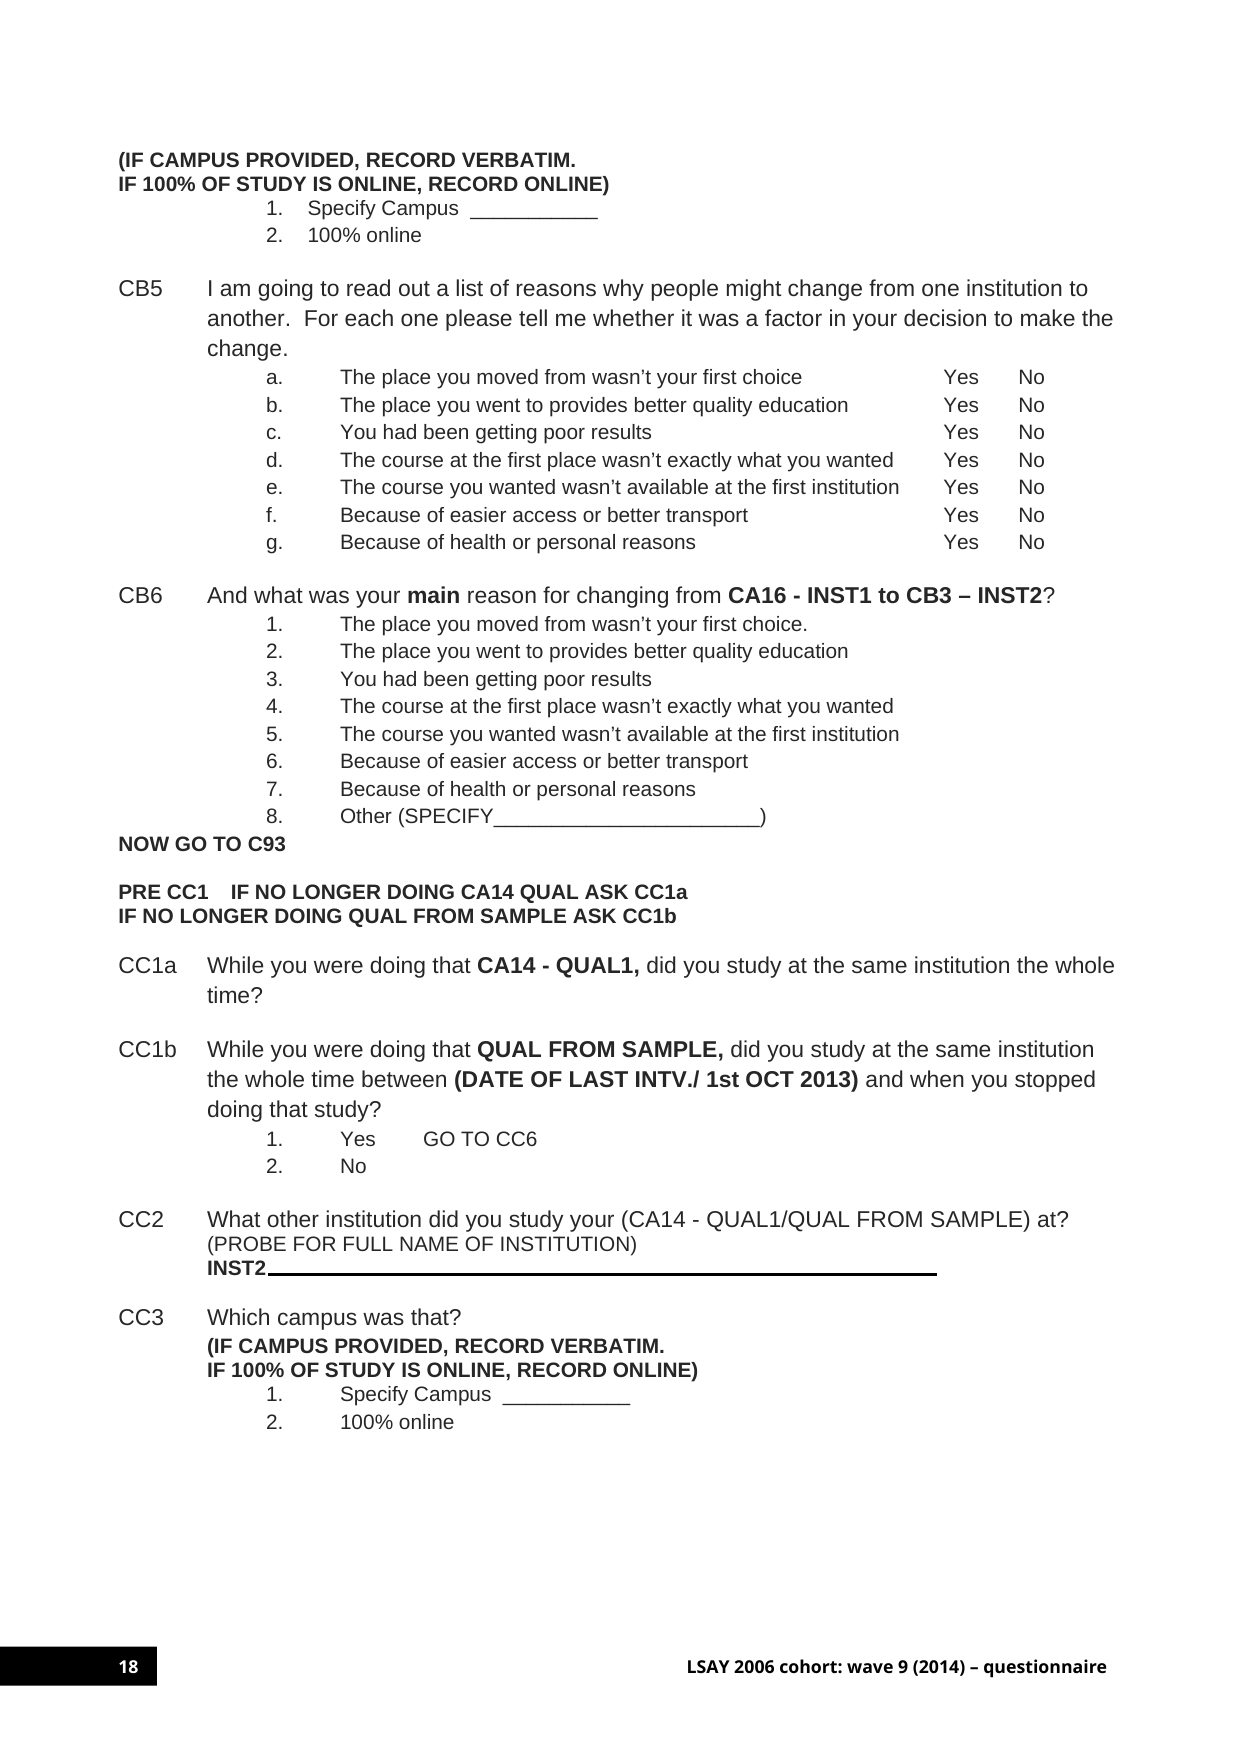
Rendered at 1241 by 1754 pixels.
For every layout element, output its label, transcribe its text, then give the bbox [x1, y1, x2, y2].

text NOW GO TO C93 [118, 832, 1119, 856]
text CC1b While you were doing that QUAL FROM SAMPLE, did you study at the same institution the whole time between (DATE OF LAST INTV./ 1st OCT 2013) and when you stopped doing that study? [118, 1036, 1119, 1123]
list The course you wanted wasn’t available at the first institution Yes No [266, 475, 1119, 499]
list No [266, 1154, 1119, 1178]
list The course at the first place wasn’t exactly what you wanted Yes No [266, 448, 1119, 472]
list Specify Campus ___________ [266, 1382, 1119, 1406]
list The place you went to provides better quality education [266, 639, 1119, 663]
list Other (SPECIFY_______________________) [266, 804, 1119, 828]
list Because of health or personal reasons Yes No [266, 530, 1119, 554]
list The place you went to provides better quality education Yes No [266, 393, 1119, 417]
list 100% online [266, 1409, 1119, 1433]
list Because of easier access or better transport [266, 749, 1119, 773]
list Because of health or personal reasons [266, 777, 1119, 801]
text PRE CC1 IF NO LONGER DOING CA14 QUAL ASK CC1a IF NO LONGER DOING QUAL FROM SAMPLE ASK CC1b [118, 880, 1119, 928]
text CC1a While you were doing that CA14 - QUAL1, did you study at the same institution the whole time? [118, 952, 1119, 1008]
list 100% online [266, 223, 1119, 247]
text CB5 I am going to read out a list of reasons why people might change from one institution to another. For each one please tell me whether it was a factor in your decision to make the change. [118, 274, 1119, 361]
list Yes GO TO CC6 [266, 1127, 1119, 1151]
list You had been getting poor results [266, 667, 1119, 691]
text INST2 [207, 1256, 1119, 1280]
text CB6 And what was your main reason for changing from CA16 - INST1 to CB3 – INST2? [118, 582, 1119, 608]
list Because of easier access or better transport Yes No [266, 503, 1119, 527]
list The place you moved from wasn’t your first choice Yes No [266, 365, 1119, 389]
list You had been getting poor results Yes No [266, 420, 1119, 444]
text (IF CAMPUS PROVIDED, RECORD VERBATIM. IF 100% OF STUDY IS ONLINE, RECORD ONLINE) [207, 1334, 1119, 1382]
list Specify Campus ___________ [266, 196, 1119, 219]
list The course at the first place wasn’t exactly what you wanted [266, 694, 1119, 718]
text CC2 What other institution did you study your (CA14 - QUAL1/QUAL FROM SAMPLE) at? (PROBE FOR FULL NAME OF INSTITUTION) [118, 1206, 1119, 1256]
list The place you moved from wasn’t your first choice. [266, 612, 1119, 636]
text (IF CAMPUS PROVIDED, RECORD VERBATIM. IF 100% OF STUDY IS ONLINE, RECORD ONLINE) [118, 148, 1119, 196]
list The course you wanted wasn’t available at the first institution [266, 722, 1119, 746]
text CC3 Which campus was that? [118, 1304, 1119, 1330]
